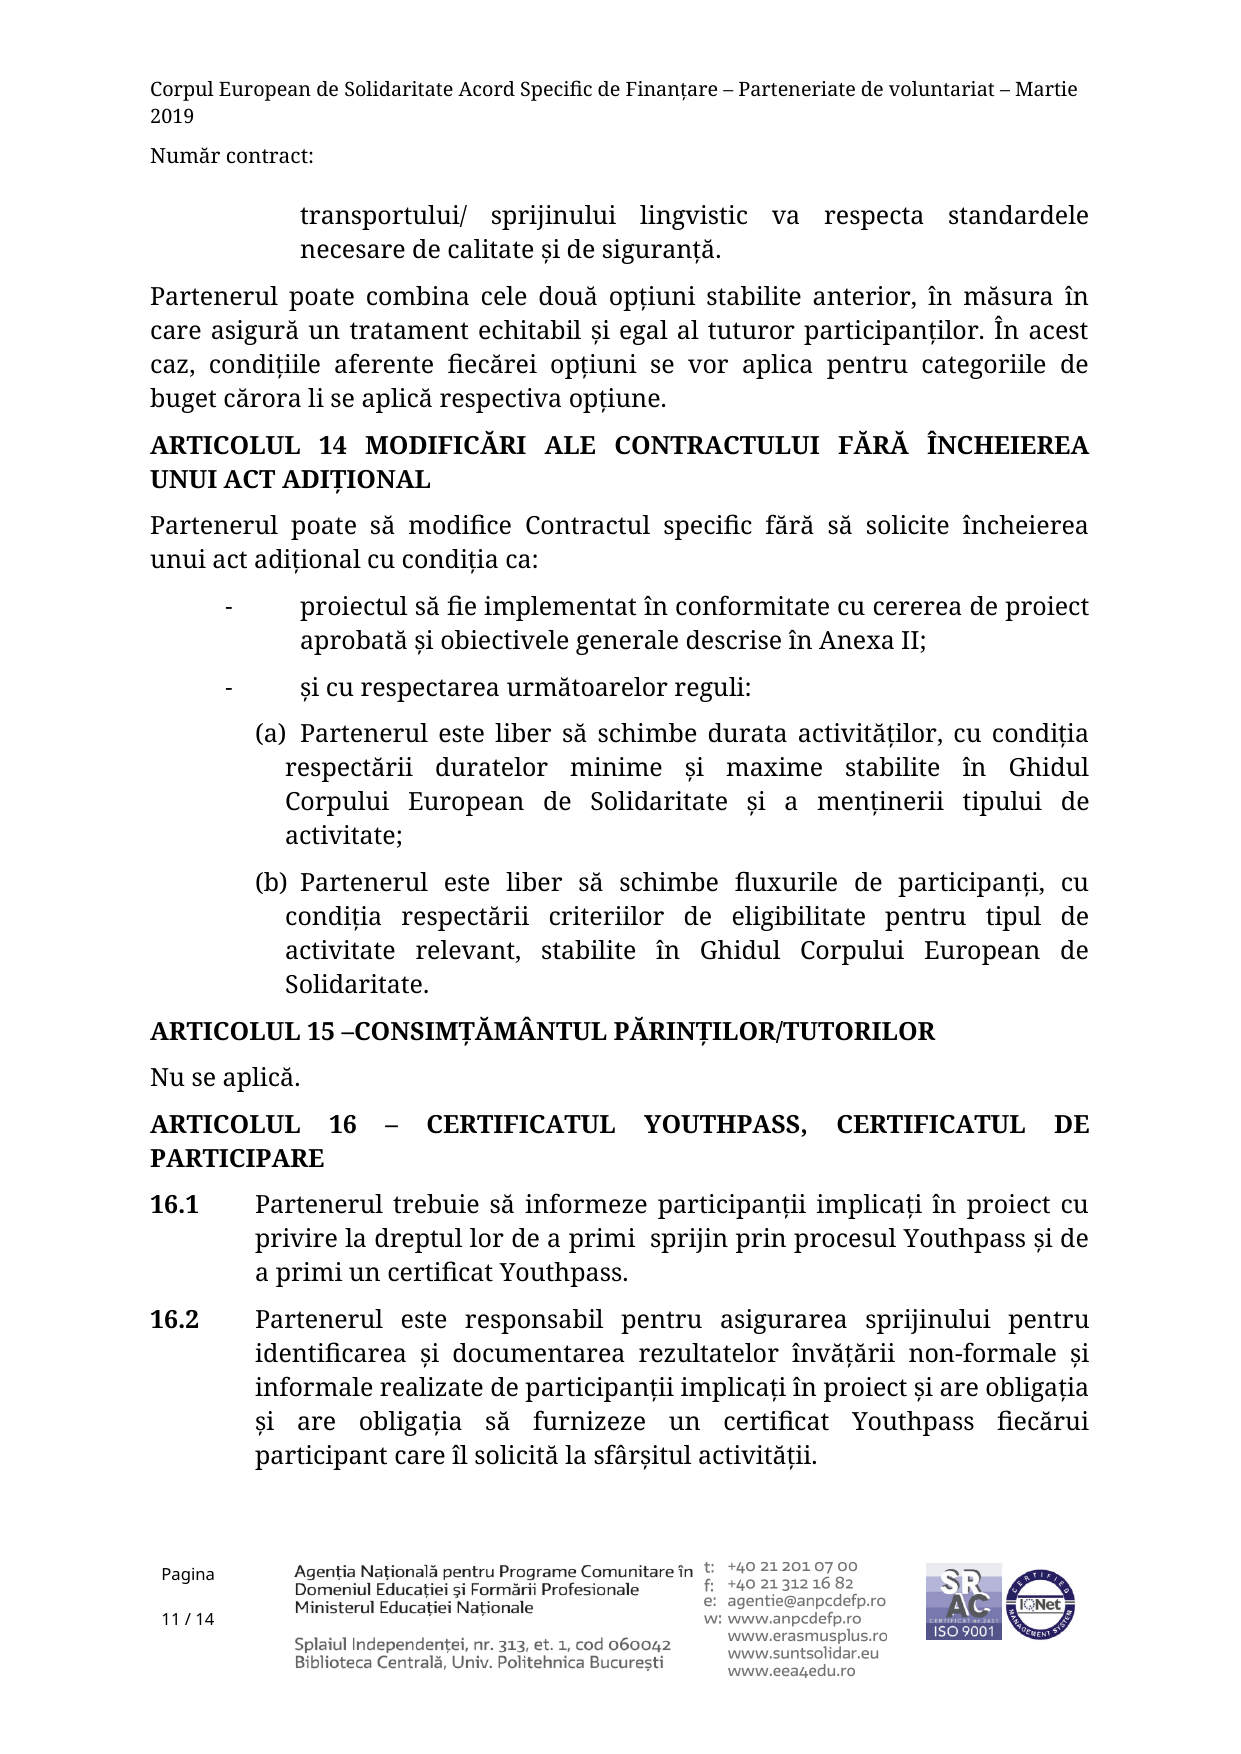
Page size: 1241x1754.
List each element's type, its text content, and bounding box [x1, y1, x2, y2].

text 16.2 Partenerul este responsabil pentru asigurarea sprijinului pentru identificarea și documentarea rezultatelor învățării non-formale și informale realizate de participanții implicați în proiect și are obligația și are obligația să furnizeze un certificat Youthpass fiecărui participant care îl solicită la sfârșitul activității. [150, 1302, 1090, 1472]
text Partenerul poate să modifice Contractul specific fără să solicite încheierea unui act adițional cu condiția ca: [150, 508, 1090, 576]
list Partenerul este liber să schimbe fluxurile de participanți, cu condiția respectării criteriilor de eligibilitate pentru tipul de activitate relevant, stabilite în Ghidul Corpului European de Solidaritate. [255, 864, 1090, 1001]
text Partenerul poate combina cele două opțiuni stabilite anterior, în măsura în care asigură un tratament echitabil și egal al tuturor participanților. În acest caz, condițiile aferente fiecărei opțiuni se vor aplica pentru categoriile de buget cărora li se aplică respectiva opțiune. [150, 278, 1090, 415]
list proiectul să fie implementat în conformitate cu cererea de proiect aprobată și obiectivele generale descrise în Anexa II; [225, 588, 1090, 657]
list Partenerul este liber să schimbe durata activităților, cu condiția respectării duratelor minime și maxime stabilite în Ghidul Corpului European de Solidaritate și a menținerii tipului de activitate; [255, 716, 1090, 852]
text ARTICOLUL 16 – CERTIFICATUL YOUTHPASS, CERTIFICATUL DE PARTICIPARE [150, 1106, 1090, 1174]
list și cu respectarea următoarelor reguli: [225, 669, 1090, 703]
text 16.1 Partenerul trebuie să informeze participanții implicați în proiect cu privire la dreptul lor de a primi sprijin prin procesul Youthpass și de a primi un certificat Youthpass. [150, 1187, 1090, 1289]
picture [294, 1562, 693, 1677]
picture [704, 1562, 887, 1678]
text Nu se aplică. [150, 1060, 1090, 1094]
text ARTICOLUL 14 MODIFICĂRI ALE CONTRACTULUI FĂRĂ ÎNCHEIEREA UNUI ACT ADIŢIONAL [150, 427, 1090, 495]
text ARTICOLUL 15 –CONSIMȚĂMÂNTUL PĂRINȚILOR/TUTORILOR [150, 1013, 1090, 1047]
